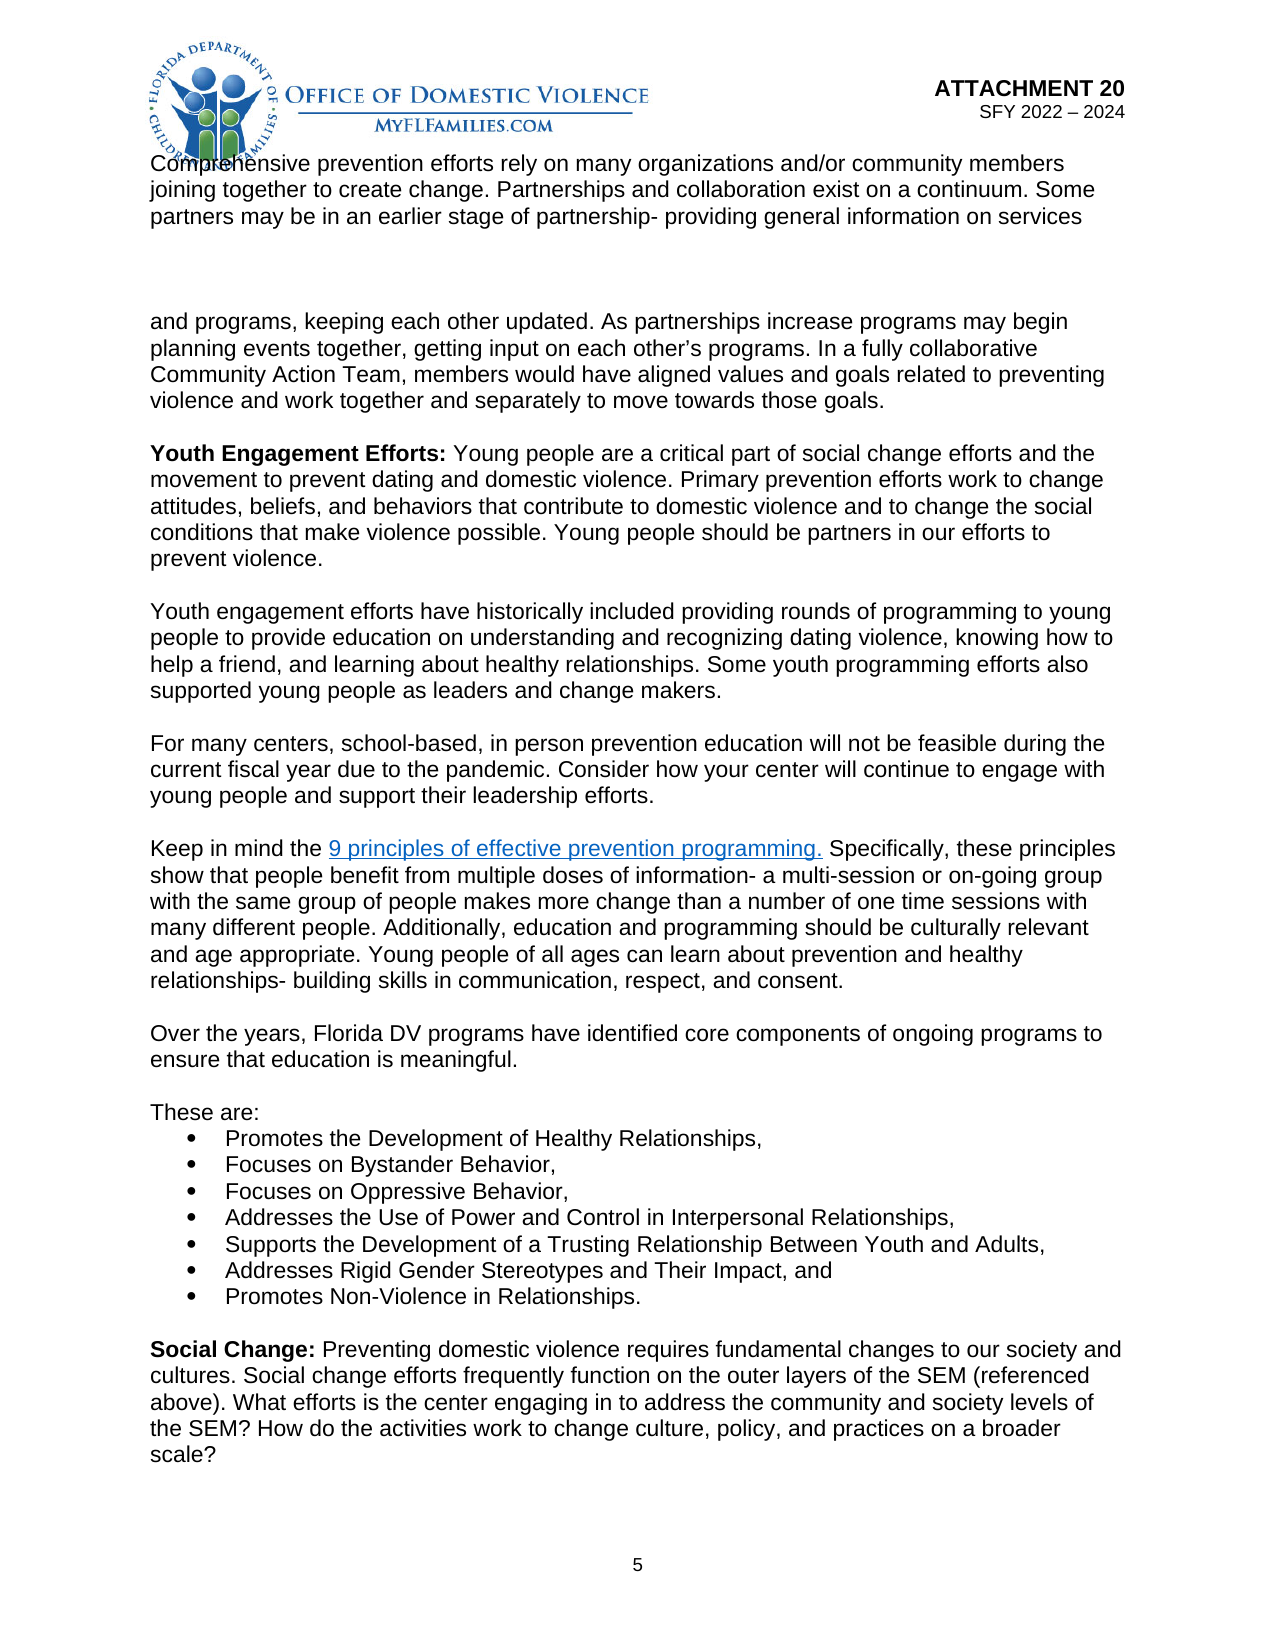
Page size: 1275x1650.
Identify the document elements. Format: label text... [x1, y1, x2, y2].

list Addresses the Use of Power and Control in Interpersonal Relationships, [187, 1204, 1125, 1231]
text Over the years, Florida DV programs have identified core components of ongoing programs to ensure that education is meaningful. [150, 1020, 1125, 1072]
text Comprehensive prevention efforts rely on many organizations and/or community members joining together to create change. Partnerships and collaboration exist on a continuum. Some partners may be in an earlier stage of partnership- providing general information on services [150, 150, 1125, 229]
text Keep in mind the 9 principles of effective prevention programming. Specifically, these principles show that people benefit from multiple doses of information- a multi-session or on-going group with the same group of people makes more change than a number of one time sessions with many different people. Additionally, education and programming should be culturally relevant and age appropriate. Young people of all ages can learn about prevention and healthy relationships- building skills in communication, respect, and consent. [150, 835, 1125, 993]
list Focuses on Oppressive Behavior, [187, 1178, 1125, 1204]
text Youth Engagement Efforts: Young people are a critical part of social change efforts and the movement to prevent dating and domestic violence. Primary prevention efforts work to change attitudes, beliefs, and behaviors that contribute to domestic violence and to change the social conditions that make violence possible. Young people should be partners in our efforts to prevent violence. [150, 440, 1125, 572]
list Promotes the Development of Healthy Relationships, [187, 1125, 1125, 1151]
list Addresses Rigid Gender Stereotypes and Their Impact, and [187, 1257, 1125, 1283]
list Promotes Non-Violence in Relationships. [187, 1283, 1125, 1309]
text Social Change: Preventing domestic violence requires fundamental changes to our society and cultures. Social change efforts frequently function on the outer layers of the SEM (referenced above). What efforts is the center engaging in to address the community and society levels of the SEM? How do the activities work to change culture, policy, and practices on a broader scale? [150, 1336, 1125, 1468]
text and programs, keeping each other updated. As partnerships increase programs may begin planning events together, getting input on each other’s programs. In a fully collaborative Community Action Team, members would have aligned values and goals related to preventing violence and work together and separately to move towards those goals. [150, 308, 1125, 413]
picture [144, 36, 653, 175]
list Supports the Development of a Trusting Relationship Between Youth and Adults, [187, 1231, 1125, 1257]
list Focuses on Bystander Behavior, [187, 1151, 1125, 1178]
text These are: [150, 1099, 1125, 1125]
text Youth engagement efforts have historically included providing rounds of programming to young people to provide education on understanding and recognizing dating violence, knowing how to help a friend, and learning about healthy relationships. Some youth programming efforts also supported young people as leaders and change makers. [150, 598, 1125, 703]
text For many centers, school-based, in person prevention education will not be feasible during the current fiscal year due to the pandemic. Consider how your center will continue to engage with young people and support their leadership efforts. [150, 730, 1125, 809]
